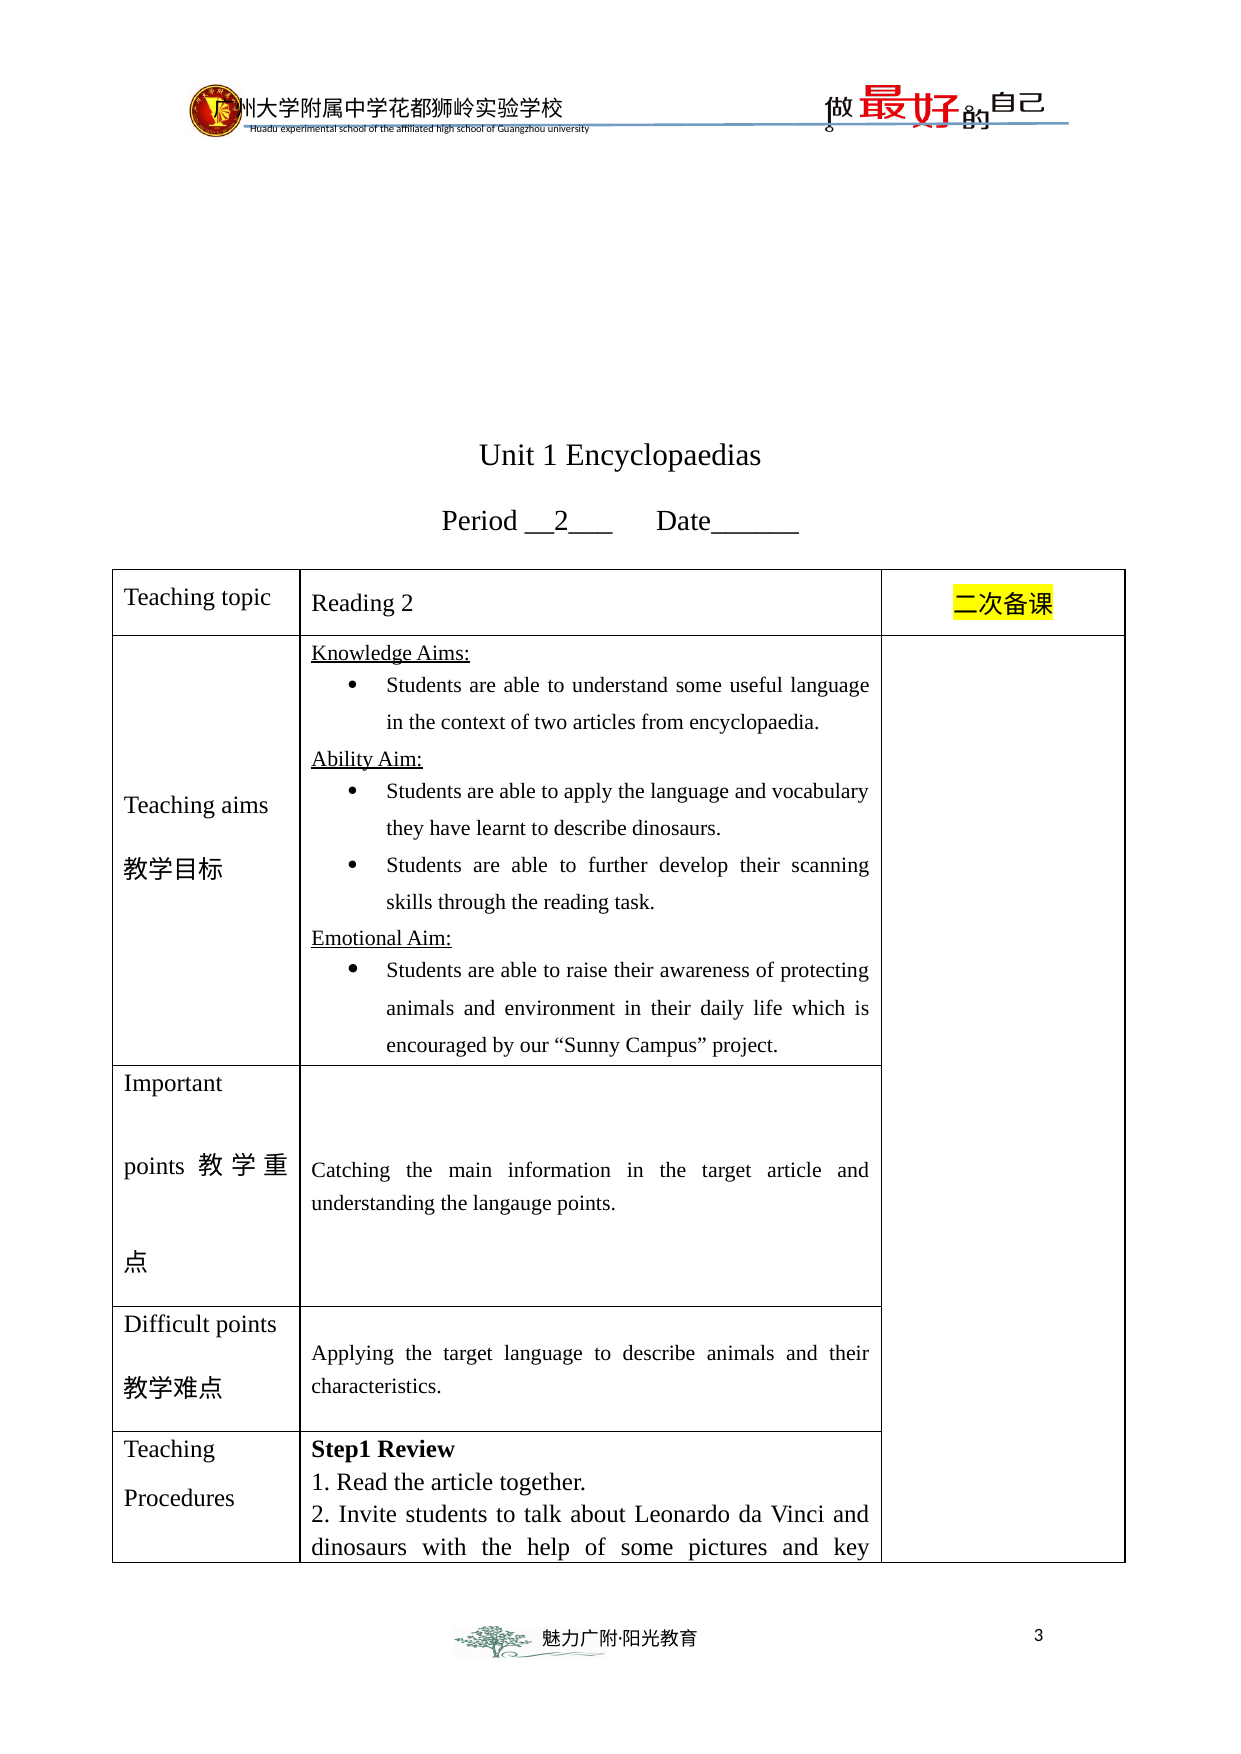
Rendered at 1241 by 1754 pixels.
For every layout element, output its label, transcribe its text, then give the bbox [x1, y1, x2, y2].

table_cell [301, 1432, 881, 1562]
table_header 二次备课 [882, 570, 1124, 635]
table_cell Catching the main information in the target article and understanding the langauge points. [301, 1066, 881, 1306]
table_cell Important points教学重点 [113, 1066, 299, 1306]
table_cell Applying the target language to describe animals and their characteristics. [301, 1307, 881, 1431]
picture [825, 85, 1044, 122]
table_header Reading 2 [301, 570, 881, 635]
table_cell [882, 636, 1124, 1562]
picture [187, 82, 244, 139]
table_cell Difficult points 教学难点 [113, 1307, 299, 1431]
picture [825, 125, 1044, 132]
picture [453, 1626, 607, 1659]
text Period __2___ Date______ [187, 487, 1053, 552]
table_cell Teaching aims 教学目标 [113, 636, 299, 1065]
text Unit 1 Encyclopaedias [187, 422, 1053, 487]
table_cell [113, 1432, 299, 1562]
table_cell Knowledge Aims: Students are able to understand some useful language in the context of two articles from encyclopaedia. Ability Aim: Students are able to apply the language and vocabulary they have learnt to describe dinosaurs. Students are able to further develop their scanning skills through the reading task. Emotional Aim: Students are able to raise their awareness of protecting animals and environment in their daily life which is encouraged by our “Sunny Campus” project. [301, 636, 881, 1065]
table_header Teaching topic [113, 570, 299, 635]
